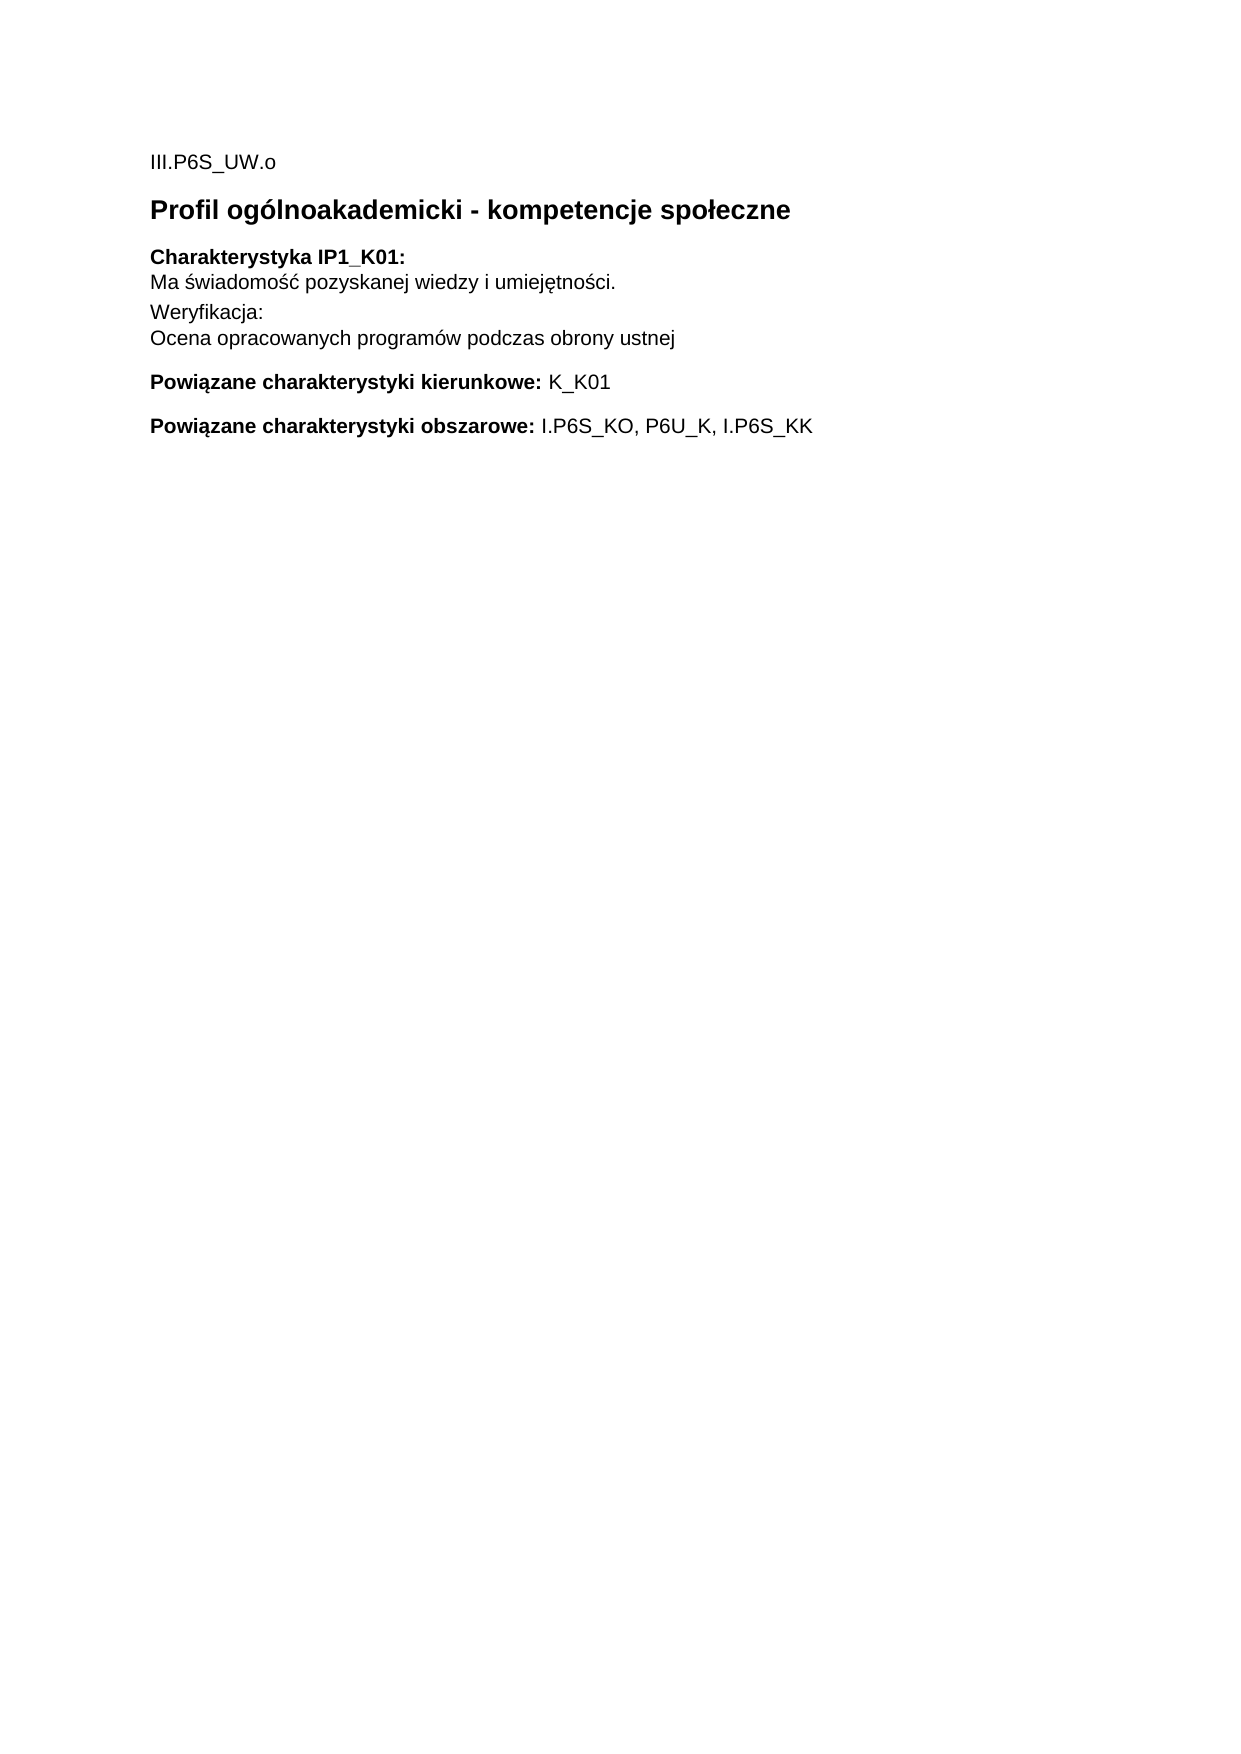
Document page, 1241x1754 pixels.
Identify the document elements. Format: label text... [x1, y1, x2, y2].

subtitle Profil ogólnoakademicki - kompetencje społeczne [150, 194, 1090, 225]
text Charakterystyka IP1_K01: [150, 245, 1090, 269]
text Ocena opracowanych programów podczas obrony ustnej [150, 326, 1090, 350]
text Powiązane charakterystyki obszarowe: I.P6S_KO, P6U_K, I.P6S_KK [150, 413, 1090, 437]
text Weryfikacja: [150, 300, 1090, 324]
text Ma świadomość pozyskanej wiedzy i umiejętności. [150, 270, 1090, 294]
text Powiązane charakterystyki obszarowe: P6U_U, I.P7S_UW.o, I.P6S_UK, I.P6S_UW.o, III.P6S_UW.o [150, 150, 1090, 174]
text Powiązane charakterystyki kierunkowe: K_K01 [150, 370, 1090, 394]
